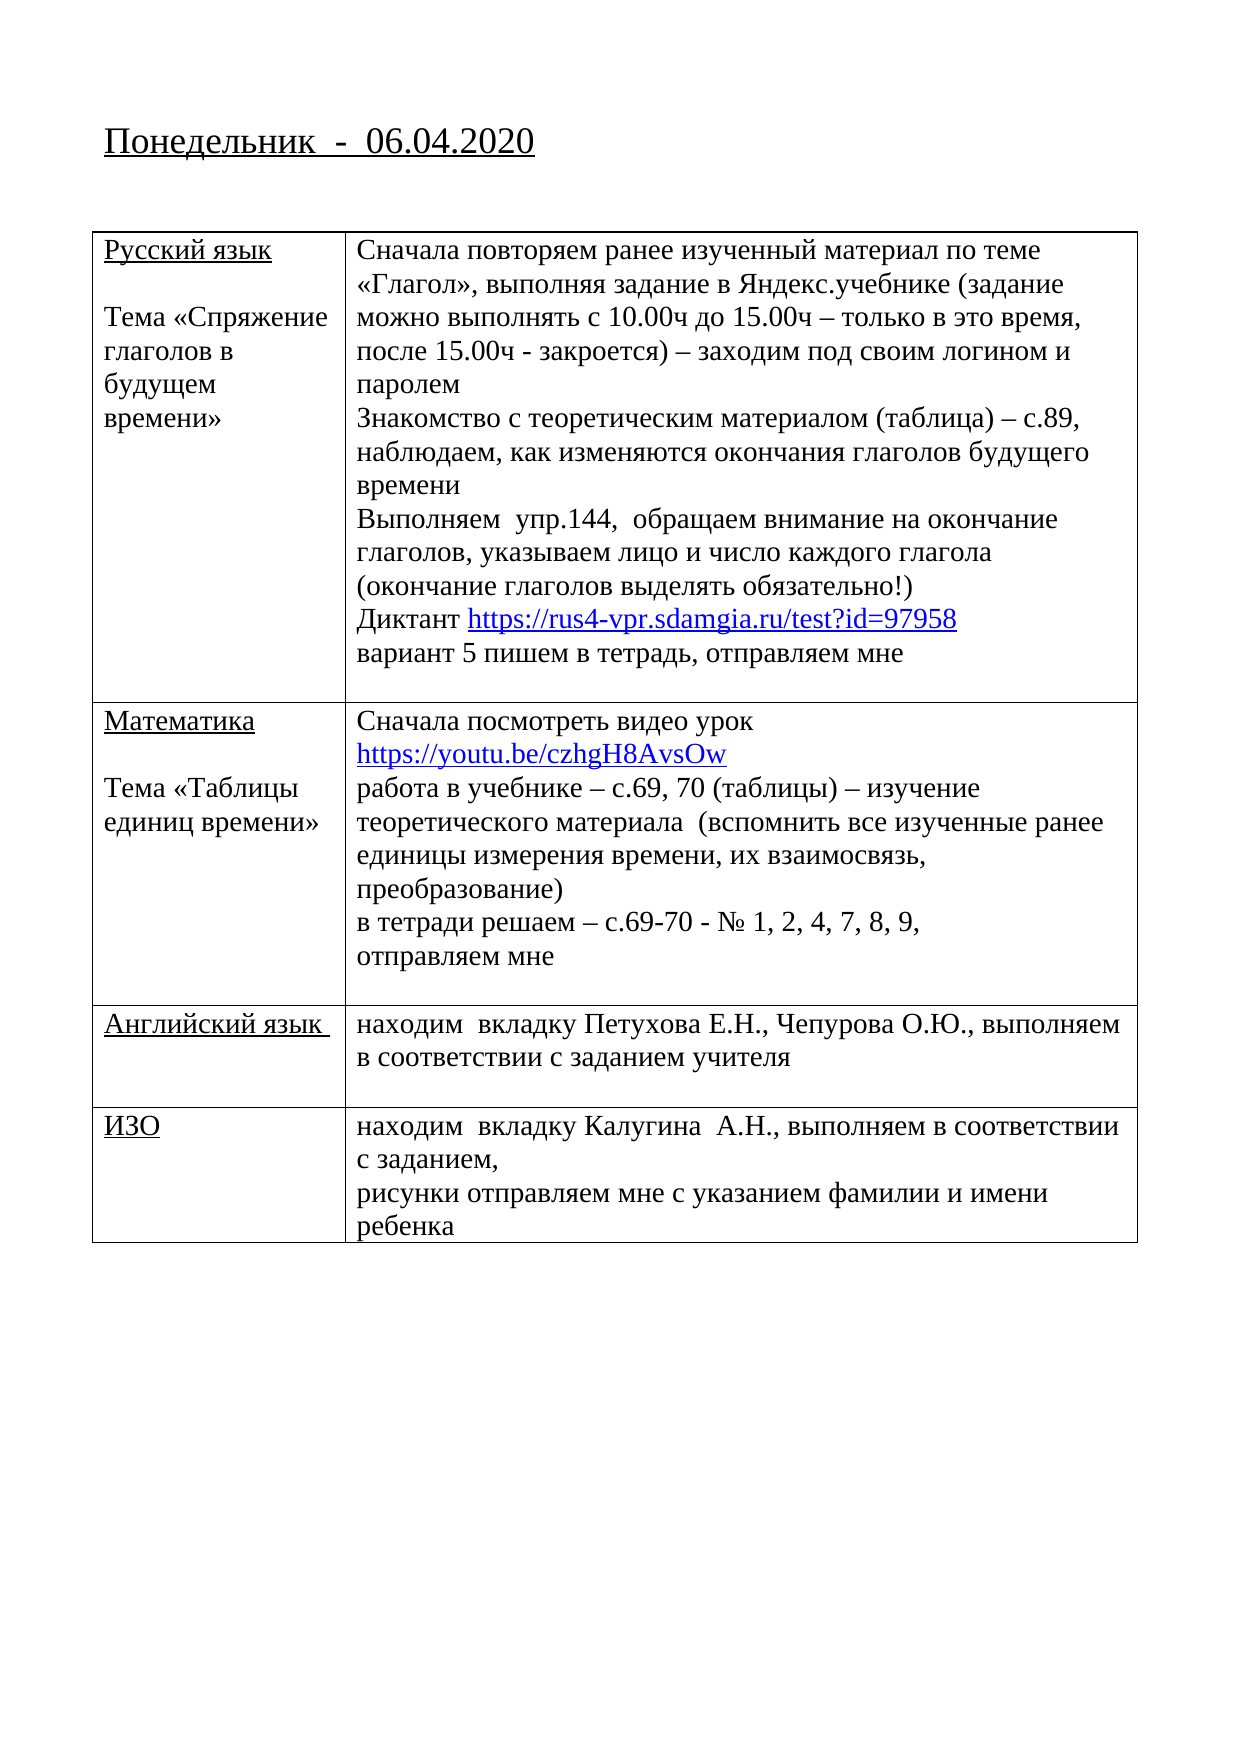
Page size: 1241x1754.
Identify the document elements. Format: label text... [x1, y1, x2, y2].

table_cell Сначала посмотреть видео урок https://youtu.be/czhgH8AvsOw работа в учебнике – с.69, 70 (таблицы) – изучение теоретического материала (вспомнить все изученные ранее единицы измерения времени, их взаимосвязь, преобразование) в тетради решаем – с.69-70 - № 1, 2, 4, 7, 8, 9, отправляем мне [346, 703, 1137, 1005]
table_header Русский язык Тема «Спряжение глаголов в будущем времени» [93, 233, 345, 702]
table_cell находим вкладку Петухова Е.Н., Чепурова О.Ю., выполняем в соответствии с заданием учителя [346, 1006, 1137, 1107]
table_cell находим вкладку Калугина А.Н., выполняем в соответствии с заданием, рисунки отправляем мне с указанием фамилии и имени ребенка [346, 1108, 1137, 1242]
table_cell Английский язык [93, 1006, 345, 1107]
text Понедельник - 06.04.2020 [103, 118, 1181, 161]
table_header Сначала повторяем ранее изученный материал по теме «Глагол», выполняя задание в Яндекс.учебнике (задание можно выполнять с 10.00ч до 15.00ч – только в это время, после 15.00ч - закроется) – заходим под своим логином и паролем Знакомство с теоретическим материалом (таблица) – с.89, наблюдаем, как изменяются окончания глаголов будущего времени Выполняем упр.144, обращаем внимание на окончание глаголов, указываем лицо и число каждого глагола (окончание глаголов выделять обязательно!) Диктант https://rus4-vpr.sdamgia.ru/test?id=97958 вариант 5 пишем в тетрадь, отправляем мне [346, 233, 1137, 702]
table_cell Математика Тема «Таблицы единиц времени» [93, 703, 345, 1005]
table_cell ИЗО [93, 1108, 345, 1242]
